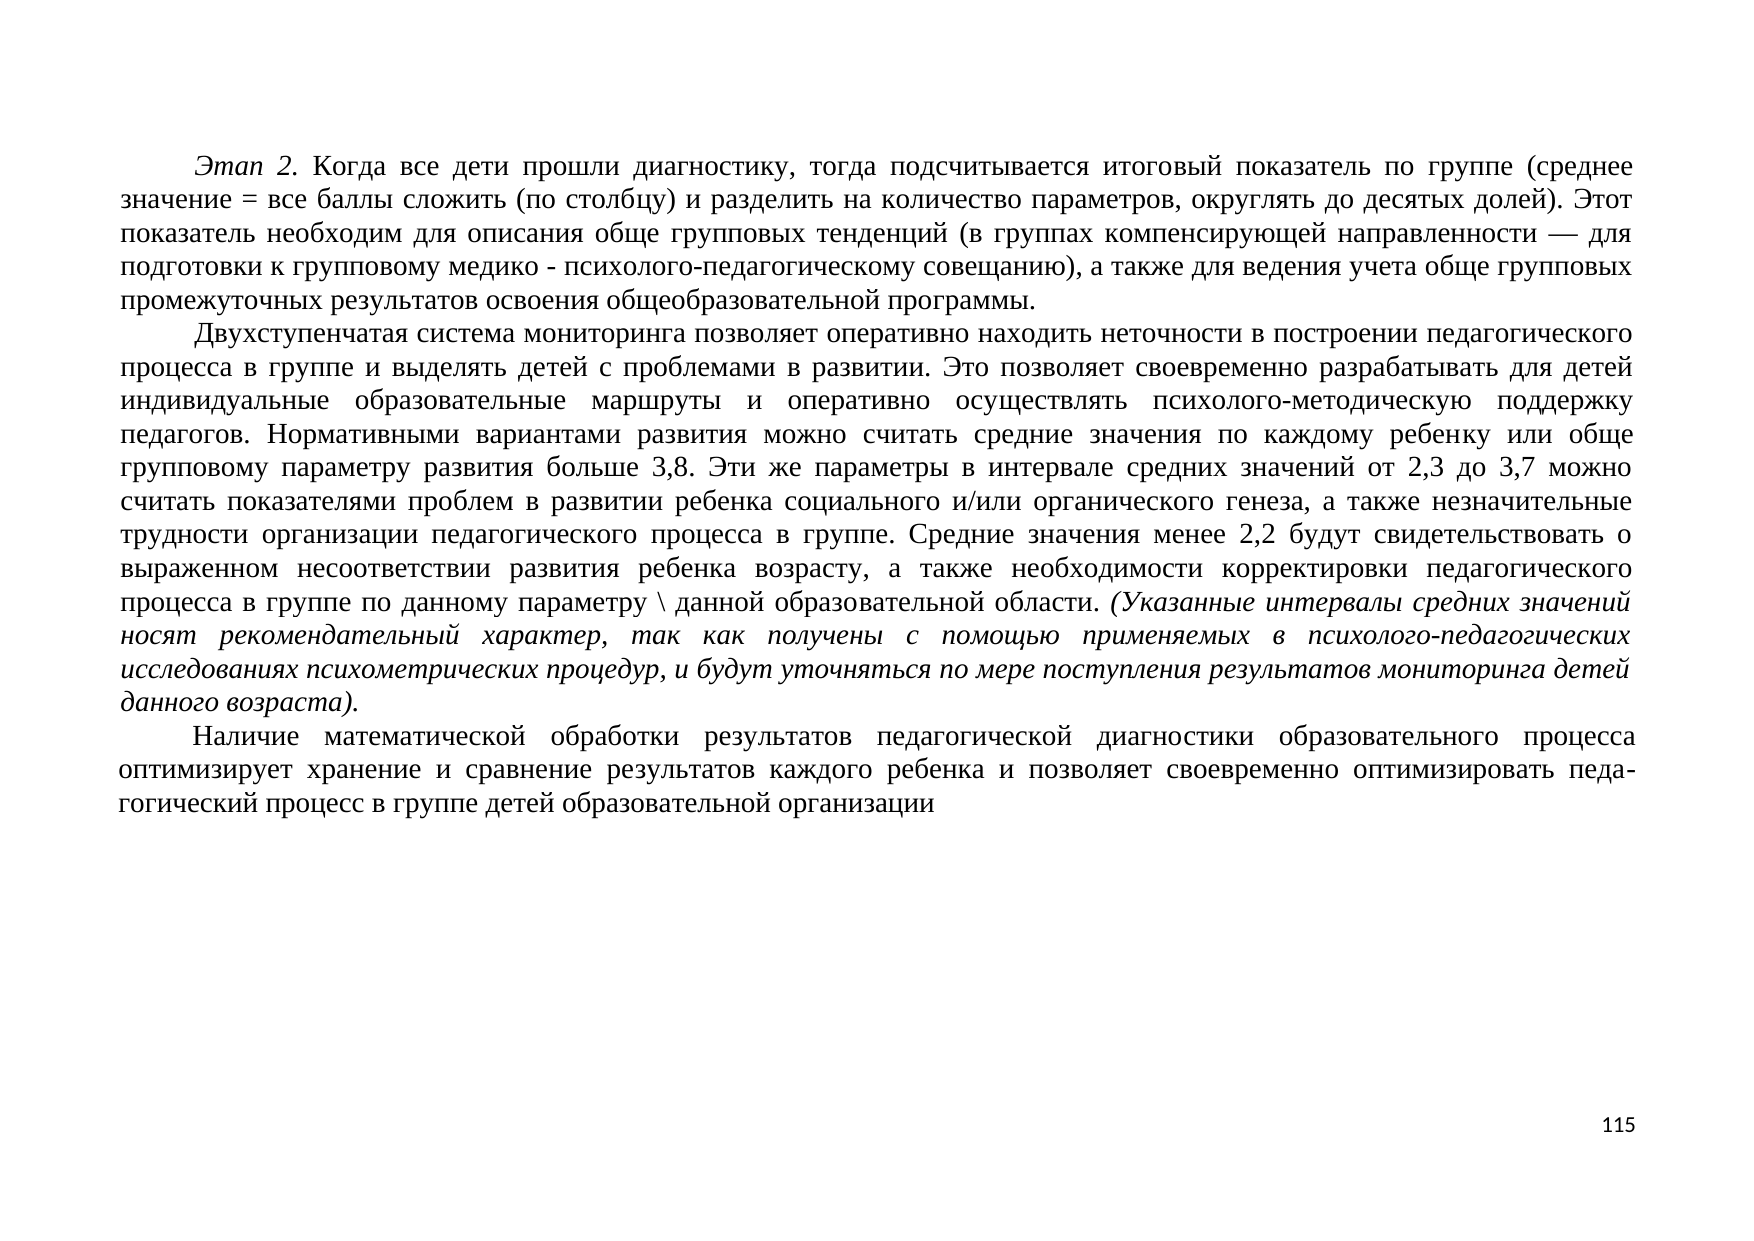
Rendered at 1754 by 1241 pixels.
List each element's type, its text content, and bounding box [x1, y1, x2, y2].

text Этап 2. Когда все дети прошли диагностику, тогда подсчитывается итоговый показатель по группе (среднее значение = все баллы сложить (по столбцу) и разделить на количество параметров, округлять до десятых долей). Этот показатель необходим для описания обще групповых тенденций (в группах компенсирующей направленности — для подготовки к групповому медико - психолого-педагогическому совещанию), а также для ведения учета обще групповых промежуточных результатов освоения общеобразовательной программы. [120, 148, 1634, 315]
text Наличие математической обработки результатов педагогической диагностики образовательного процесса оптимизирует хранение и сравнение результатов каждого ребенка и позволяет своевременно оптимизировать педагогический процесс в группе детей образовательной организации [118, 718, 1636, 818]
text Двухступенчатая система мониторинга позволяет оперативно находить неточности в построении педагогического процесса в группе и выделять детей с проблемами в развитии. Это позволяет своевременно разрабатывать для детей индивидуальные образовательные маршруты и оперативно осуществлять психолого-методическую поддержку педагогов. Нормативными вариантами развития можно считать средние значения по каждому ребенку или обще групповому параметру развития больше 3,8. Эти же параметры в интервале средних значений от 2,3 до 3,7 можно считать показателями проблем в развитии ребенка социального и/или органического генеза, а также незначительные трудности организации педагогического процесса в группе. Средние значения менее 2,2 будут свидетельствовать о выраженном несоответствии развития ребенка возрасту, а также необходимости корректировки педагогического процесса в группе по данному параметру \ данной образовательной области. (Указанные интервалы средних значений носят рекомендательный характер, так как получены с помощью применяемых в психолого-педагогических исследованиях психометрических процедур, и будут уточняться по мере поступления результатов мониторинга детей данного возраста). [120, 315, 1634, 718]
